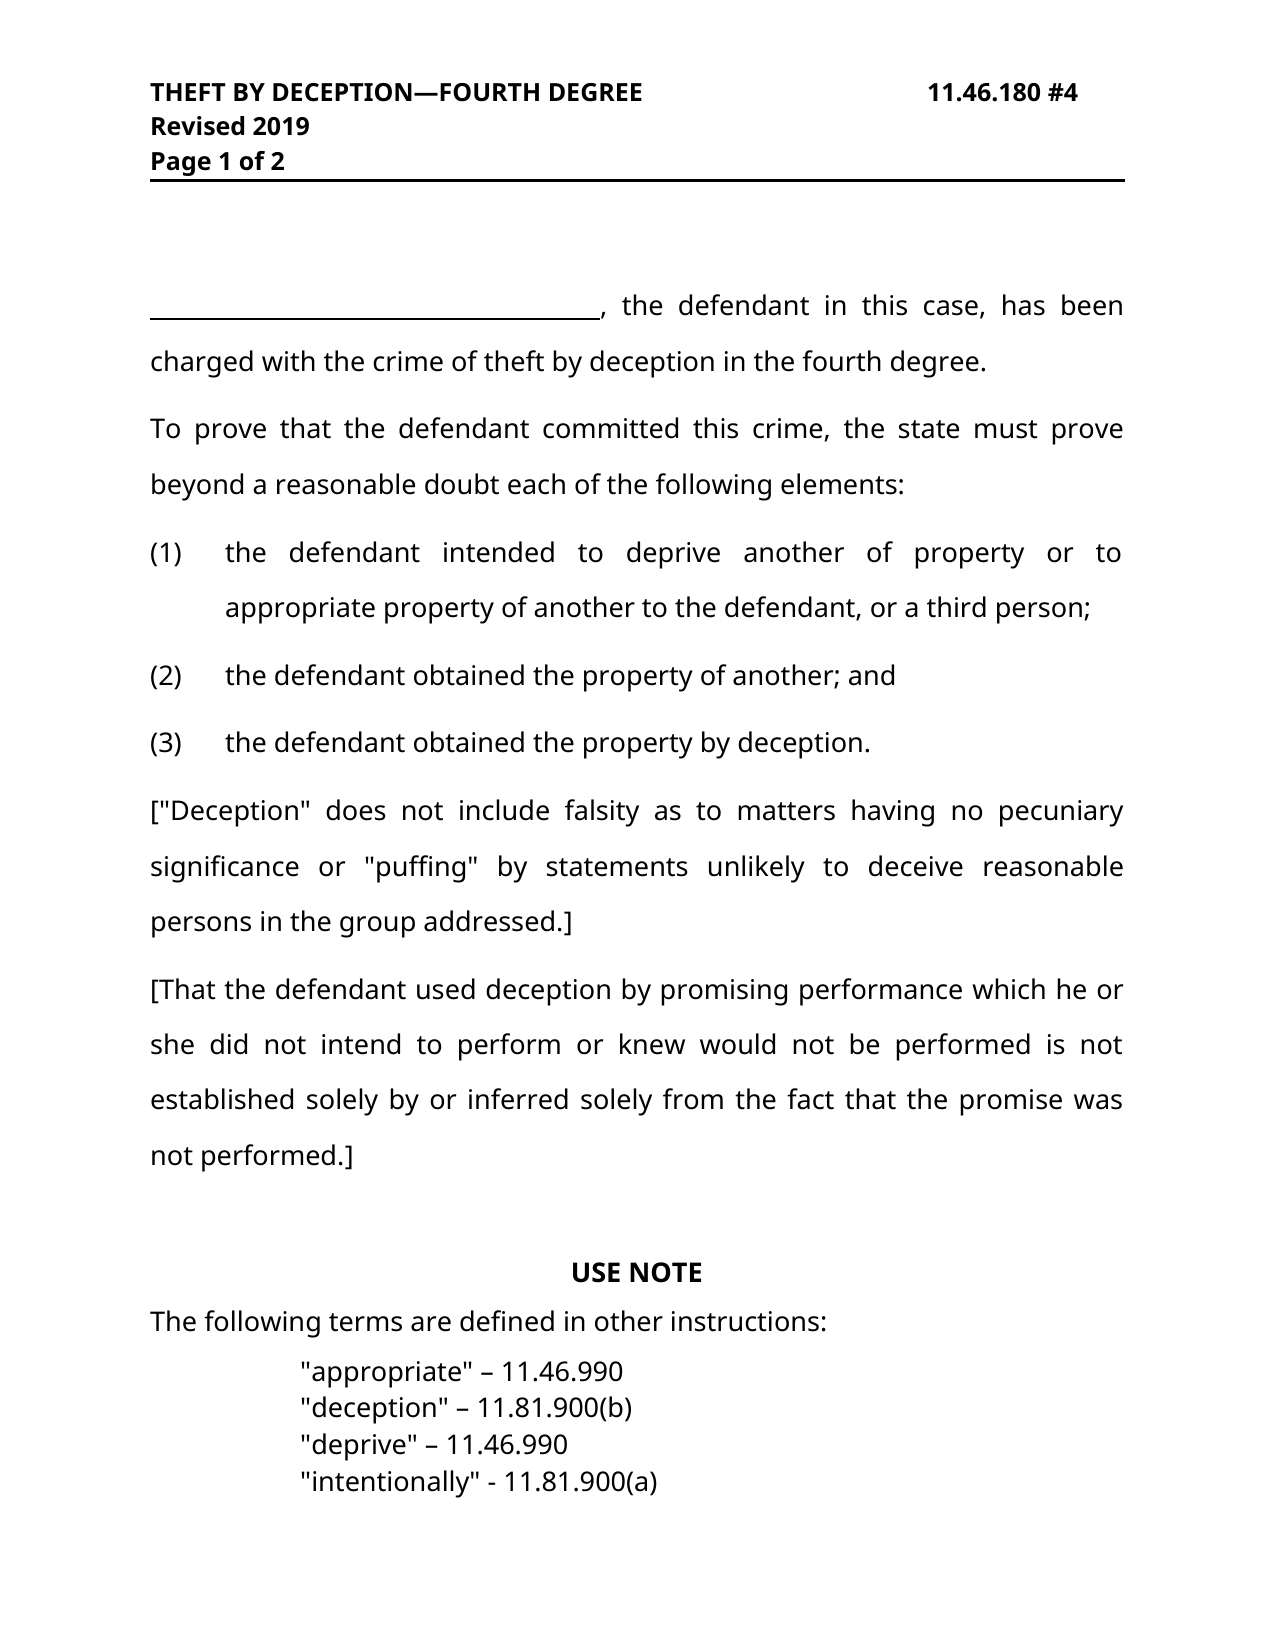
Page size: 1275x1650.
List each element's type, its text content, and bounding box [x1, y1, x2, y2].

text To prove that the defendant committed this crime, the state must prove beyond a reasonable doubt each of the following elements: [150, 410, 1125, 502]
text (2) the defendant obtained the property of another; and [150, 656, 1123, 693]
text [That the defendant used deception by promising performance which he or she did not intend to perform or knew would not be performed is not established solely by or inferred solely from the fact that the promise was not performed.] [150, 970, 1125, 1173]
text The following terms are defined in other instructions: [150, 1303, 1125, 1339]
text "intentionally" - 11.81.900(a) [300, 1463, 1125, 1499]
text ["Deception" does not include falsity as to matters having no pecuniary significance or "puffing" by statements unlikely to deceive reasonable persons in the group addressed.] [150, 792, 1125, 939]
subtitle USE NOTE [150, 1253, 1123, 1290]
text (1) the defendant intended to deprive another of property or to appropriate property of another to the defendant, or a third person; [150, 533, 1123, 625]
text "deception" – 11.81.900(b) [300, 1389, 1125, 1426]
text (3) the defendant obtained the property by deception. [150, 724, 1123, 761]
text "appropriate" – 11.46.990 [300, 1352, 1125, 1389]
text , the defendant in this case, has been charged with the crime of theft by deception in the fourth degree. [150, 287, 1125, 379]
text "deprive" – 11.46.990 [300, 1426, 1125, 1463]
